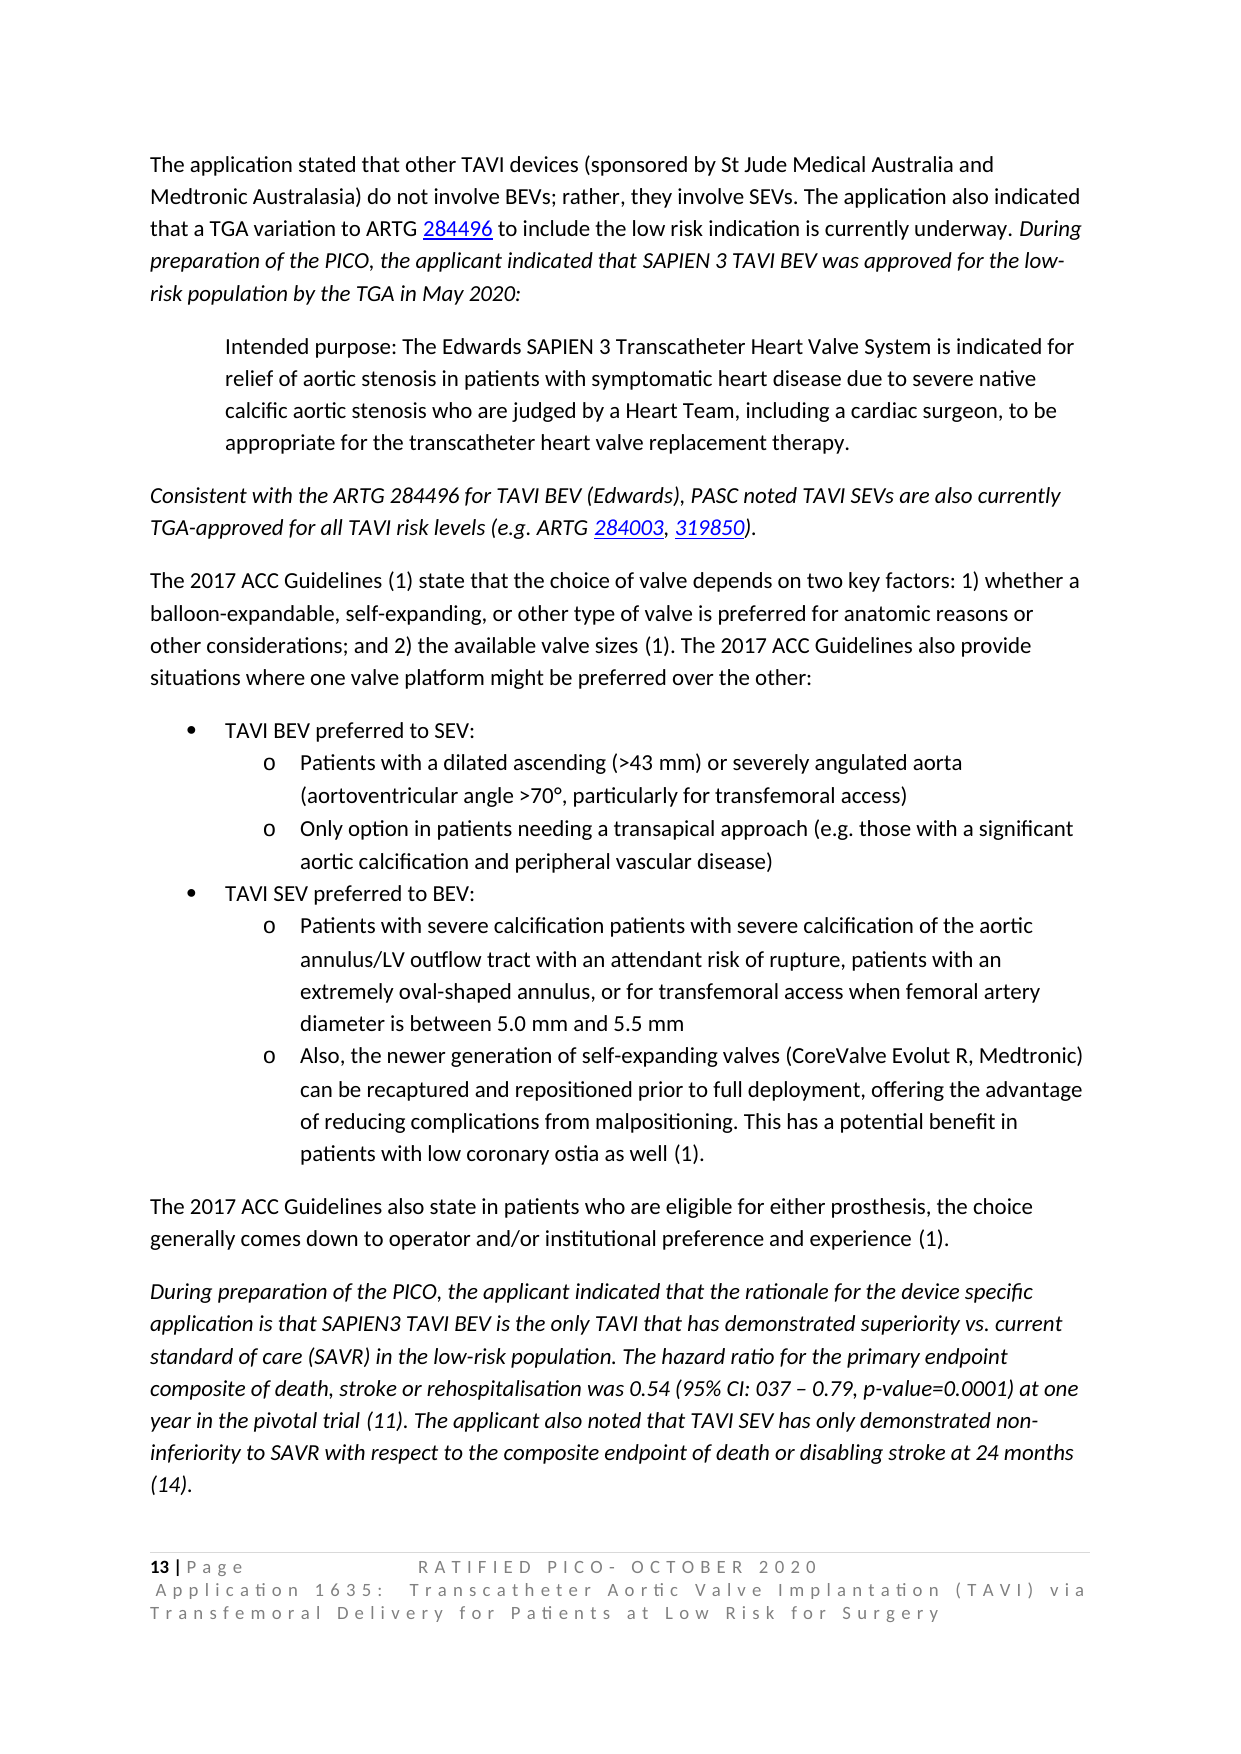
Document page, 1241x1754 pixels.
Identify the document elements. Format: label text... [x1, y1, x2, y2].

list Also, the newer generation of self-expanding valves (CoreValve Evolut R, Medtronic) can be recaptured and repositioned prior to full deployment, offering the advantage of reducing complications from malpositioning. This has a potential benefit in patients with low coronary ostia as well (1). [262, 1041, 1090, 1167]
text During preparation of the PICO, the applicant indicated that the rationale for the device specific application is that SAPIEN3 TAVI BEV is the only TAVI that has demonstrated superiority vs. current standard of care (SAVR) in the low-risk population. The hazard ratio for the primary endpoint composite of death, stroke or rehospitalisation was 0.54 (95% CI: 037 – 0.79, p-value=0.0001) at one year in the pivotal trial (11). The applicant also noted that TAVI SEV has only demonstrated non-inferiority to SAVR with respect to the composite endpoint of death or disabling stroke at 24 months (14). [150, 1277, 1090, 1498]
text Intended purpose: The Edwards SAPIEN 3 Transcatheter Heart Valve System is indicated for relief of aortic stenosis in patients with symptomatic heart disease due to severe native calcific aortic stenosis who are judged by a Heart Team, including a cardiac surgeon, to be appropriate for the transcatheter heart valve replacement therapy. [225, 332, 1090, 456]
text Consistent with the ARTG 284496 for TAVI BEV (Edwards), PASC noted TAVI SEVs are also currently TGA-approved for all TAVI risk levels (e.g. ARTG 284003, 319850). [150, 481, 1090, 542]
text The 2017 ACC Guidelines (1) state that the choice of valve depends on two key factors: 1) whether a balloon-expandable, self-expanding, or other type of valve is preferred for anatomic reasons or other considerations; and 2) the available valve sizes (1). The 2017 ACC Guidelines also provide situations where one valve platform might be preferred over the other: [150, 567, 1090, 691]
text The application stated that other TAVI devices (sponsored by St Jude Medical Australia and Medtronic Australasia) do not involve BEVs; rather, they involve SEVs. The application also indicated that a TGA variation to ARTG 284496 to include the low risk indication is currently underway. During preparation of the PICO, the applicant indicated that SAPIEN 3 TAVI BEV was approved for the low-risk population by the TGA in May 2020: [150, 150, 1090, 307]
list Patients with severe calcification patients with severe calcification of the aortic annulus/LV outflow tract with an attendant risk of rupture, patients with an extremely oval-shaped annulus, or for transfemoral access when femoral artery diameter is between 5.0 mm and 5.5 mm [262, 912, 1090, 1037]
list Only option in patients needing a transapical approach (e.g. those with a significant aortic calcification and peripheral vascular disease) [262, 814, 1090, 875]
text The 2017 ACC Guidelines also state in patients who are eligible for either prosthesis, the choice generally comes down to operator and/or institutional preference and experience (1). [150, 1192, 1090, 1252]
list TAVI SEV preferred to BEV: [187, 879, 1090, 907]
list Patients with a dilated ascending (>43 mm) or severely angulated aorta (aortoventricular angle >70°, particularly for transfemoral access) [262, 748, 1090, 810]
list TAVI BEV preferred to SEV: [187, 716, 1090, 744]
